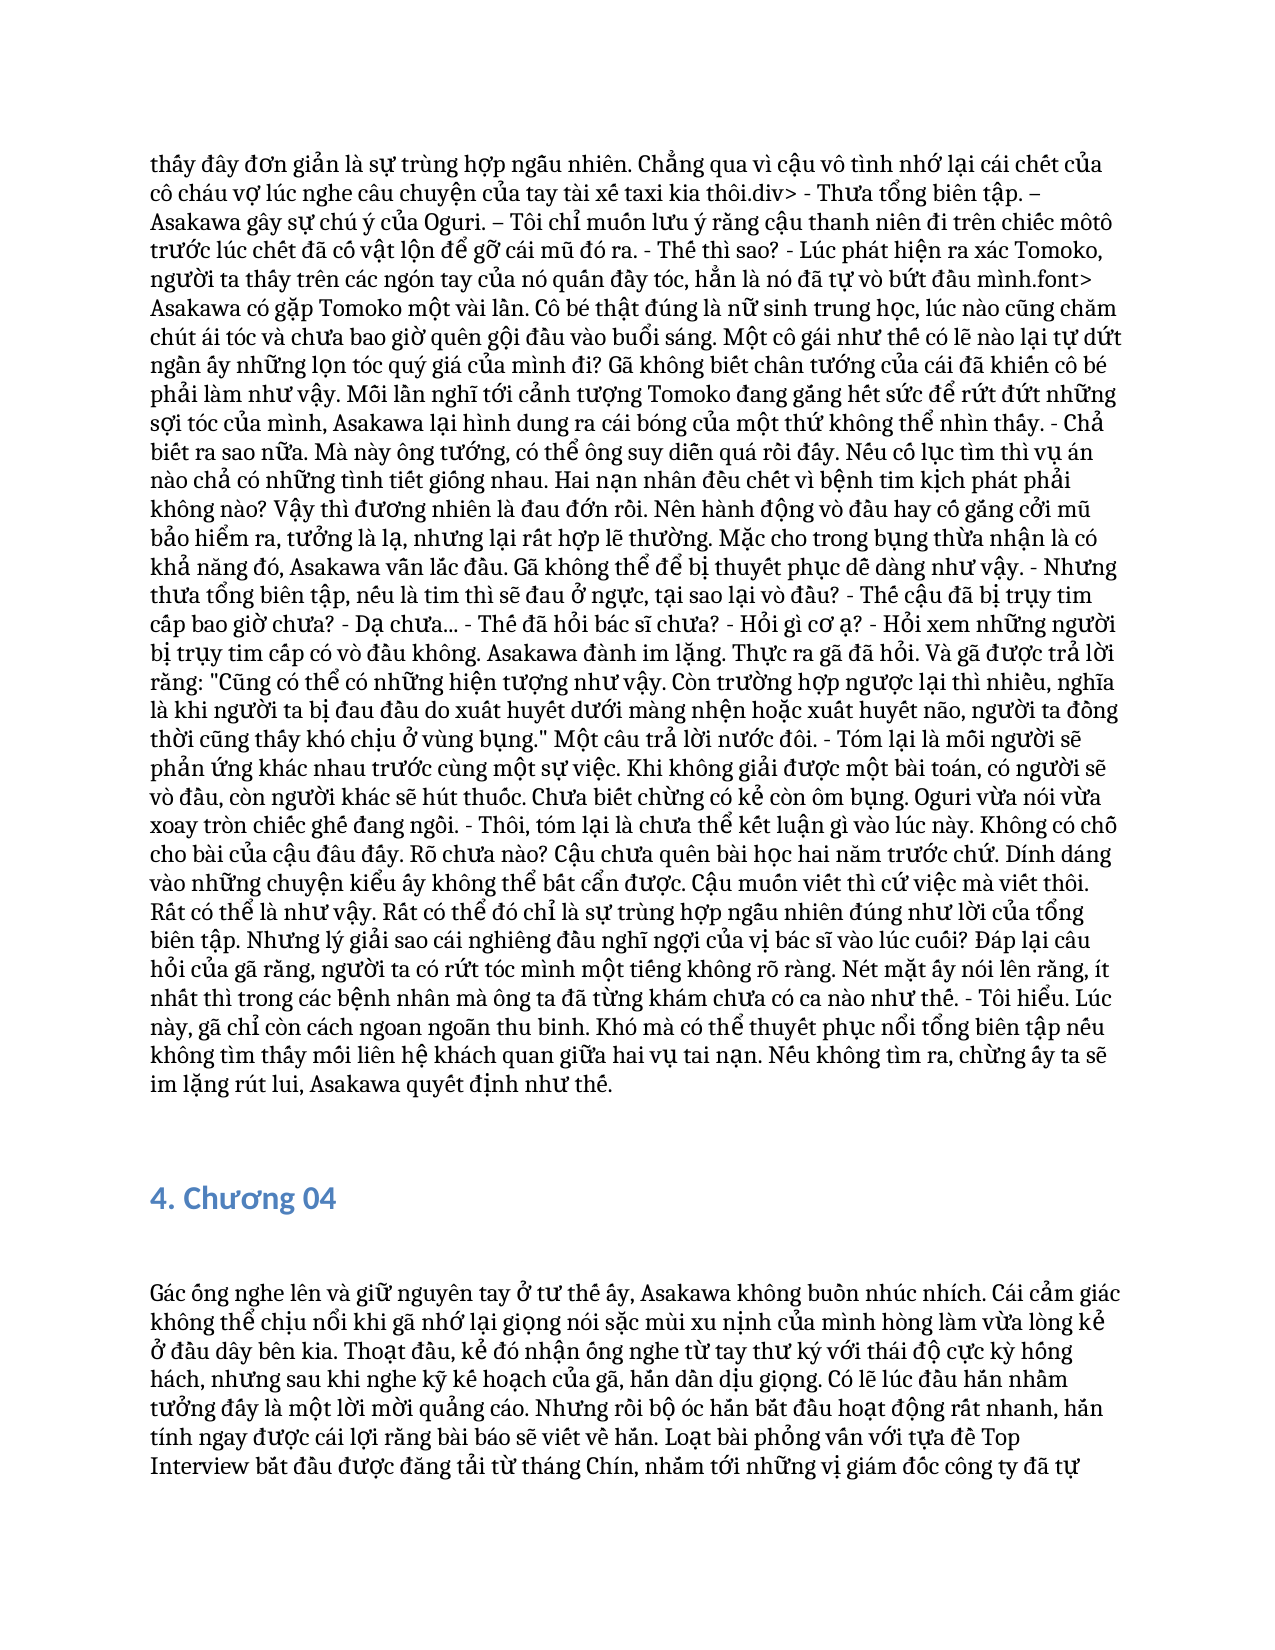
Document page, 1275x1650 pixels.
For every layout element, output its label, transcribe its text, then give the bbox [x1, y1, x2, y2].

subtitle 4. Chương 04 [150, 1177, 1125, 1218]
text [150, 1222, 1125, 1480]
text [150, 150, 1125, 1156]
